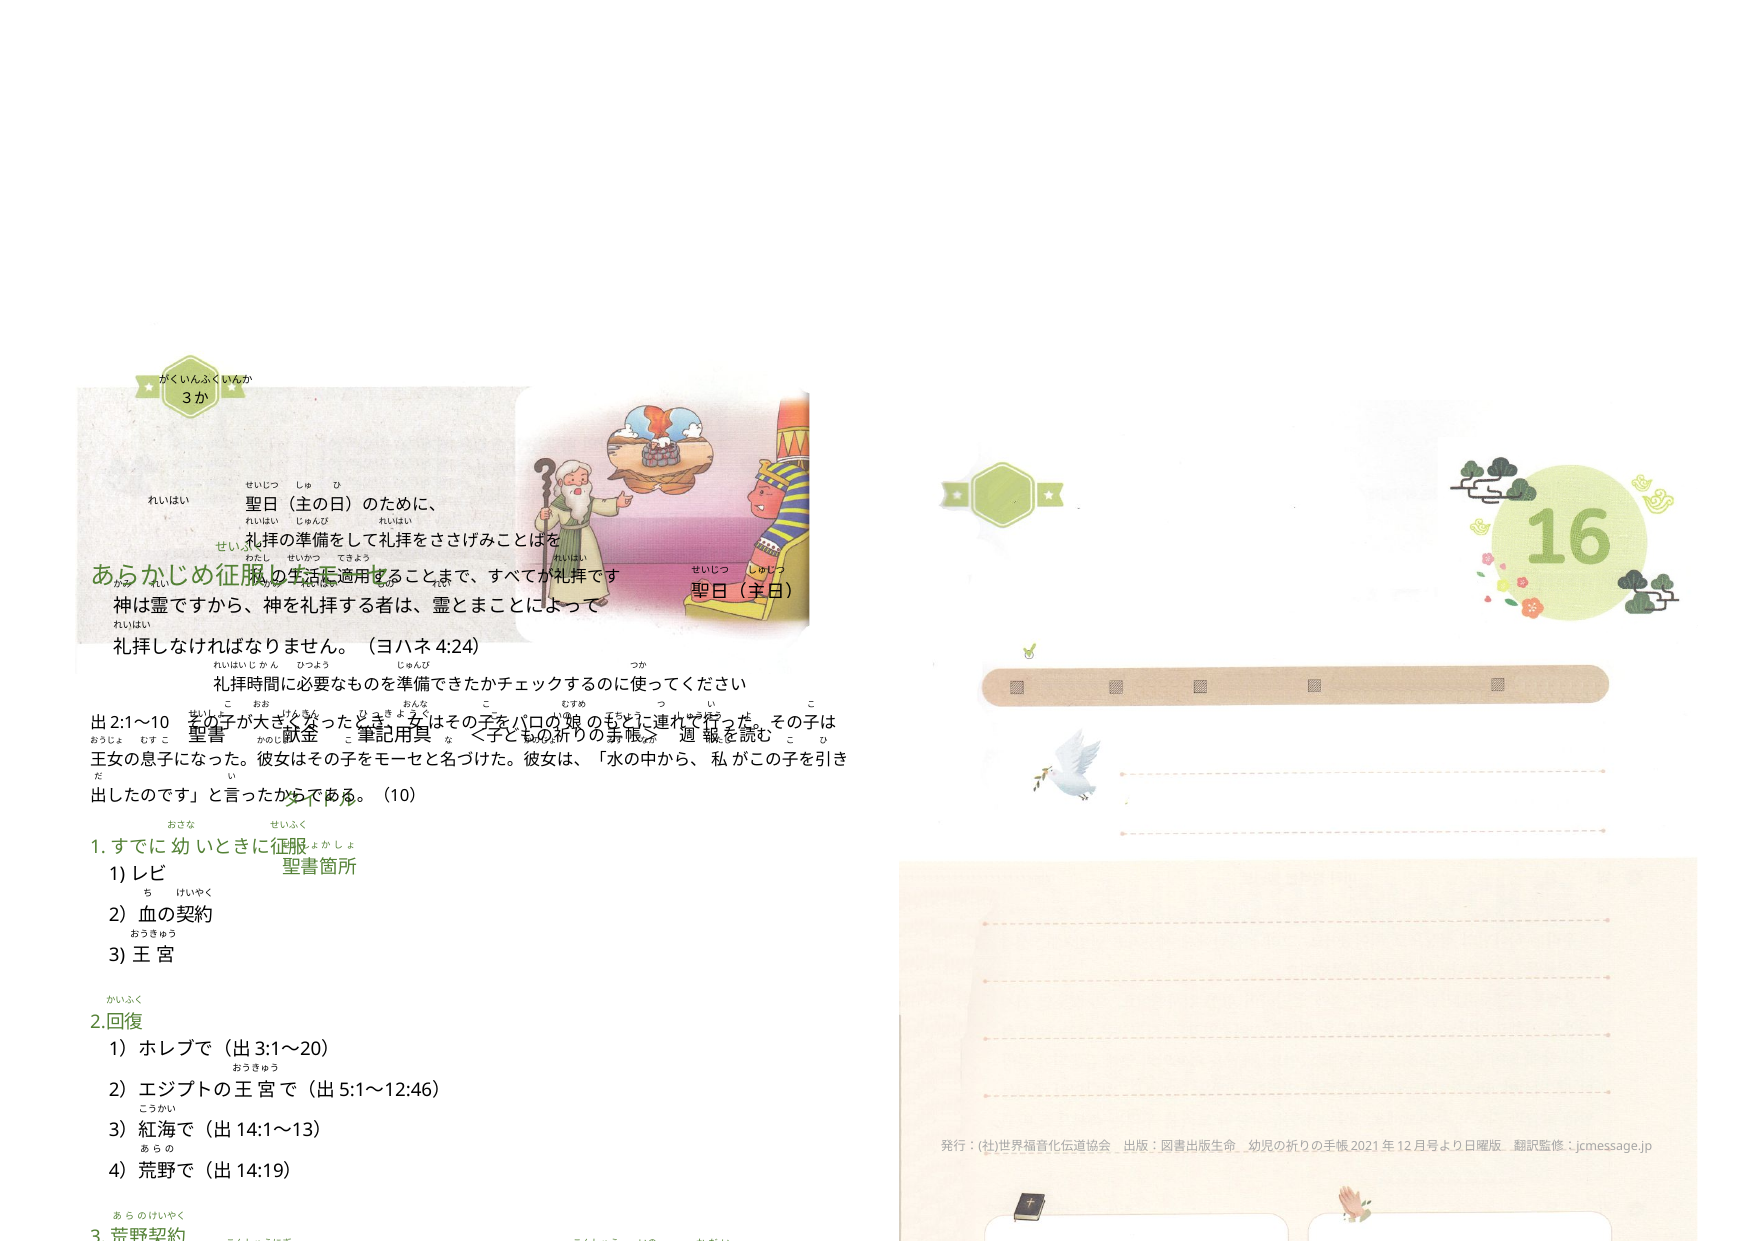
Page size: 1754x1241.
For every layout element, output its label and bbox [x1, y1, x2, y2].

picture [75, 302, 810, 674]
picture [899, 400, 1698, 1241]
